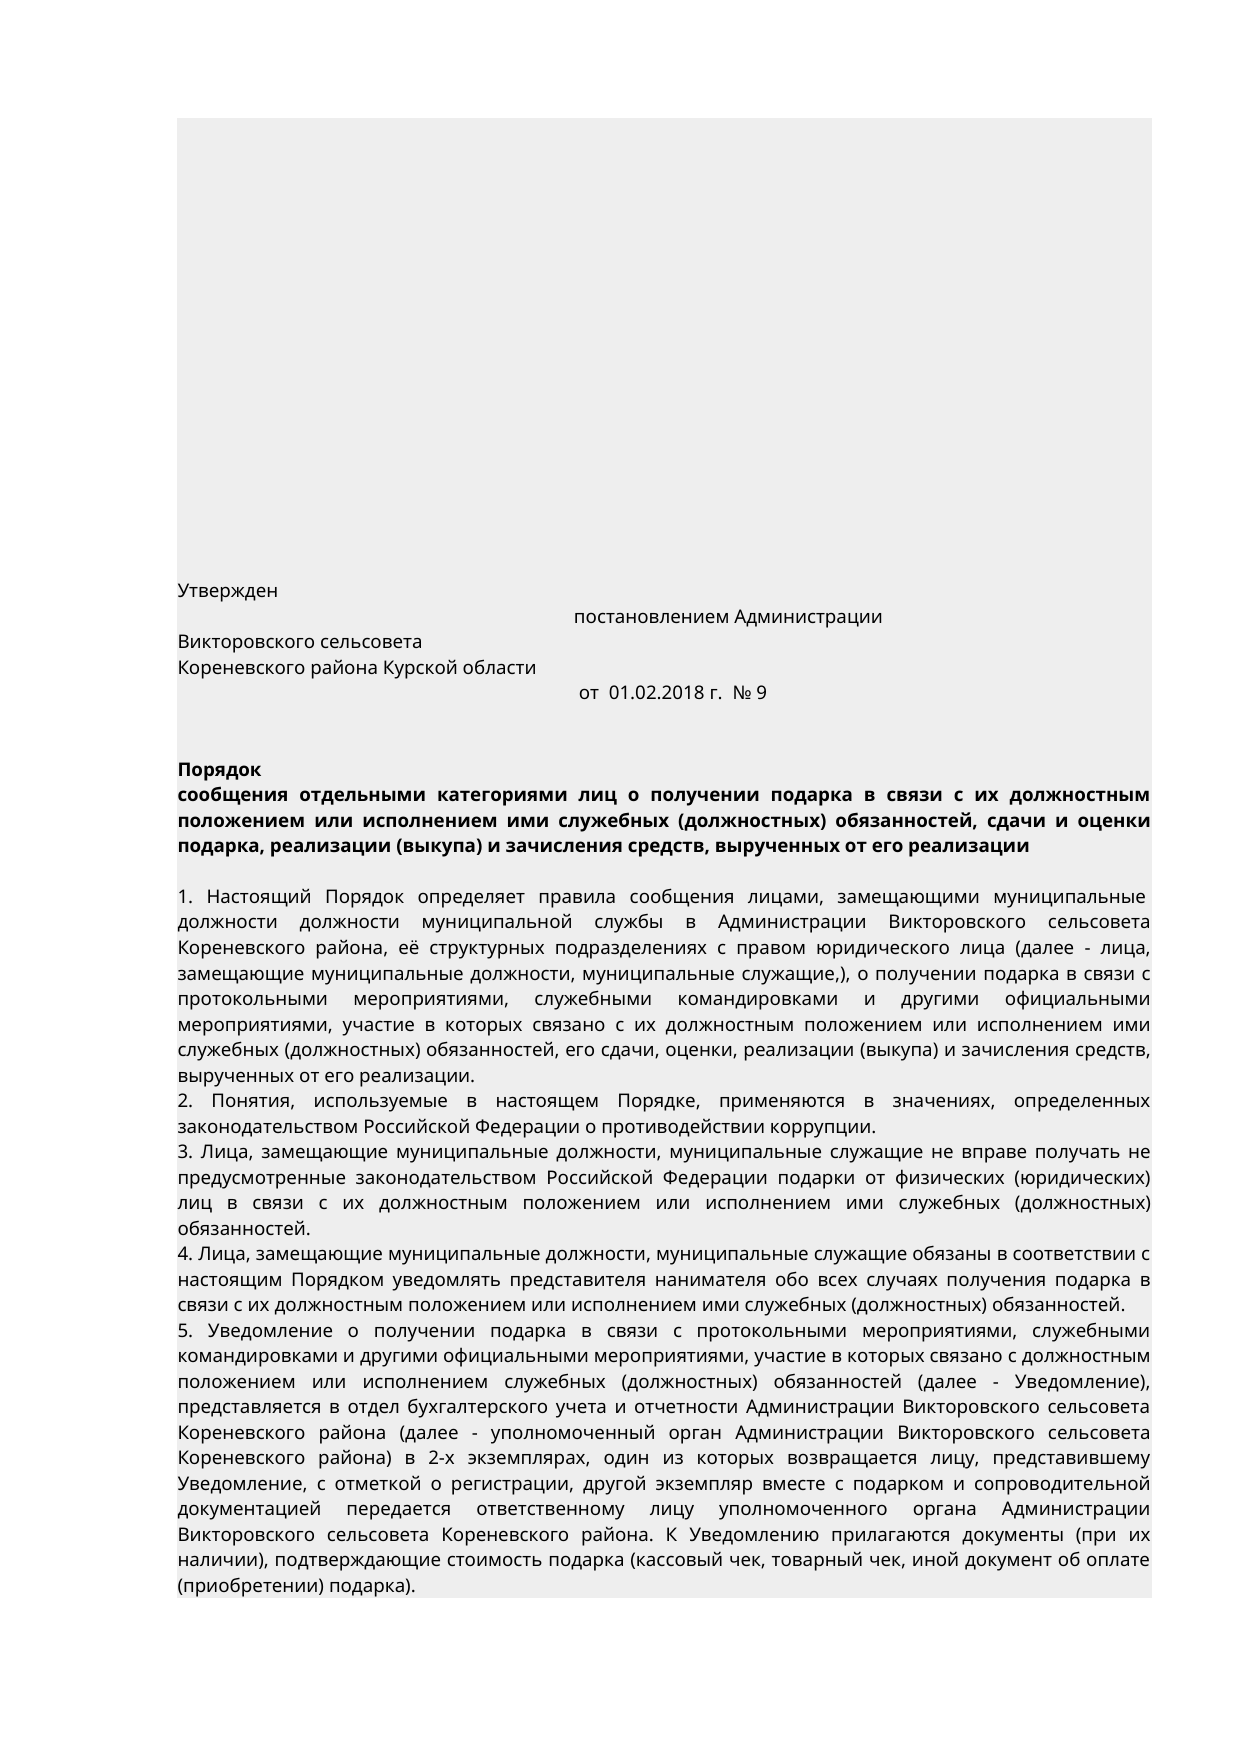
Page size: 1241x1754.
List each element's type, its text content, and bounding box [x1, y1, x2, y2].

text от 01.02.2018 г. № 9 [177, 679, 1152, 705]
text 3. Лица, замещающие муниципальные должности, муниципальные служащие не вправе получать не предусмотренные законодательством Российской Федерации подарки от физических (юридических) лиц в связи с их должностным положением или исполнением ими служебных (должностных) обязанностей. [177, 1138, 1152, 1241]
text 5. Уведомление о получении подарка в связи с протокольными мероприятиями, служебными командировками и другими официальными мероприятиями, участие в которых связано с должностным положением или исполнением служебных (должностных) обязанностей (далее - Уведомление), представляется в отдел бухгалтерского учета и отчетности Администрации Викторовского сельсовета Кореневского района (далее - уполномоченный орган Администрации Викторовского сельсовета Кореневского района) в 2-х экземплярах, один из которых возвращается лицу, представившему Уведомление, с отметкой о регистрации, другой экземпляр вместе с подарком и сопроводительной документацией передается ответственному лицу уполномоченного органа Администрации Викторовского сельсовета Кореневского района. К Уведомлению прилагаются документы (при их наличии), подтверждающие стоимость подарка (кассовый чек, товарный чек, иной документ об оплате (приобретении) подарка). [177, 1317, 1152, 1598]
text постановлением Администрации [177, 603, 1152, 628]
text 2. Понятия, используемые в настоящем Порядке, применяются в значениях, определенных законодательством Российской Федерации о противодействии коррупции. [177, 1087, 1152, 1138]
text Викторовского сельсовета [177, 628, 1152, 654]
text Кореневского района Курской области [177, 654, 1152, 679]
text Утвержден [177, 577, 1152, 603]
text 4. Лица, замещающие муниципальные должности, муниципальные служащие обязаны в соответствии с настоящим Порядком уведомлять представителя нанимателя обо всех случаях получения подарка в связи с их должностным положением или исполнением ими служебных (должностных) обязанностей. [177, 1241, 1152, 1317]
text 1. Настоящий Порядок определяет правила сообщения лицами, замещающими муниципальные должности должности муниципальной службы в Администрации Викторовского сельсовета Кореневского района, её структурных подразделениях с правом юридического лица (далее - лица, замещающие муниципальные должности, муниципальные служащие,), о получении подарка в связи с протокольными мероприятиями, служебными командировками и другими официальными мероприятиями, участие в которых связано с их должностным положением или исполнением ими служебных (должностных) обязанностей, его сдачи, оценки, реализации (выкупа) и зачисления средств, вырученных от его реализации. [177, 883, 1152, 1087]
text Порядок сообщения отдельными категориями лиц о получении подарка в связи с их должностным положением или исполнением ими служебных (должностных) обязанностей, сдачи и оценки подарка, реализации (выкупа) и зачисления средств, вырученных от его реализации [177, 756, 1152, 858]
